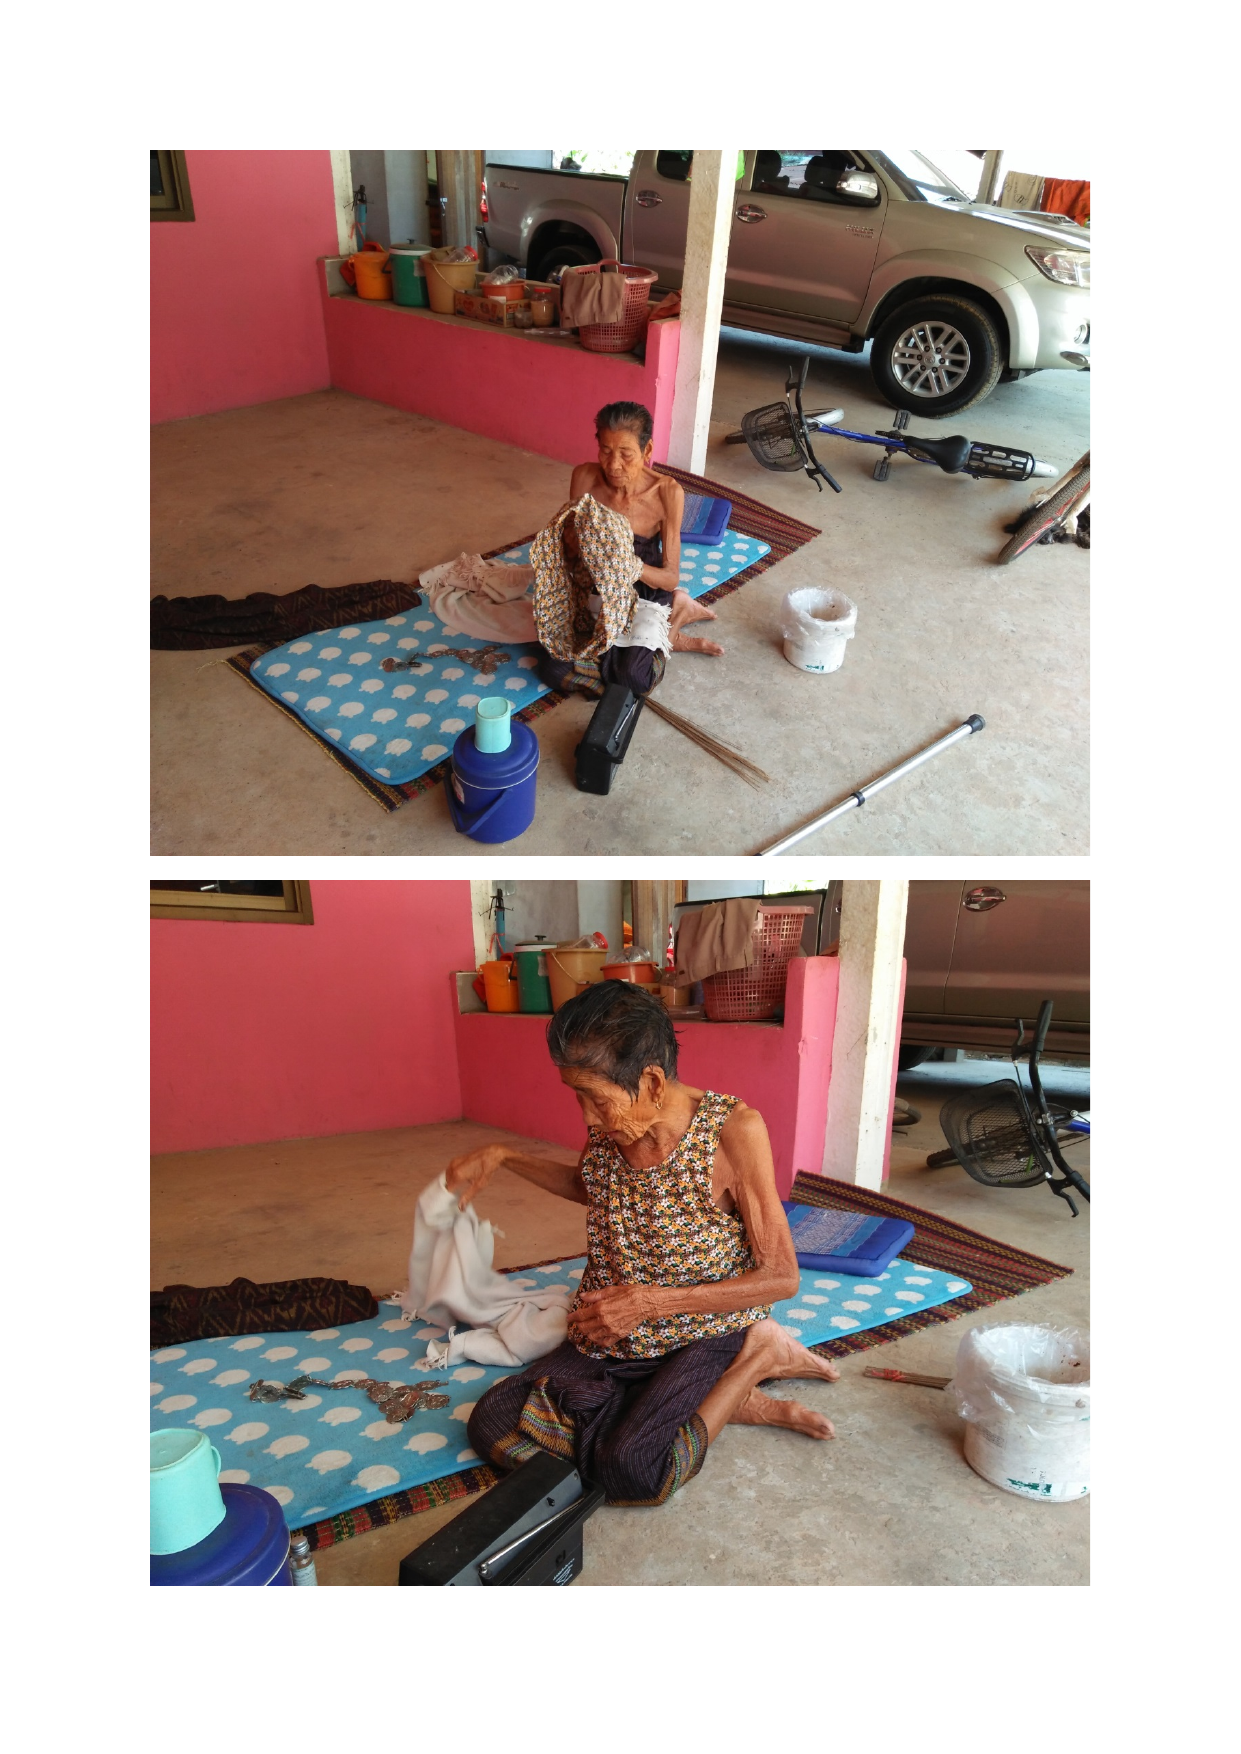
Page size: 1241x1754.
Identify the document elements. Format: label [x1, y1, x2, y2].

picture [150, 150, 1091, 856]
picture [150, 880, 1091, 1586]
